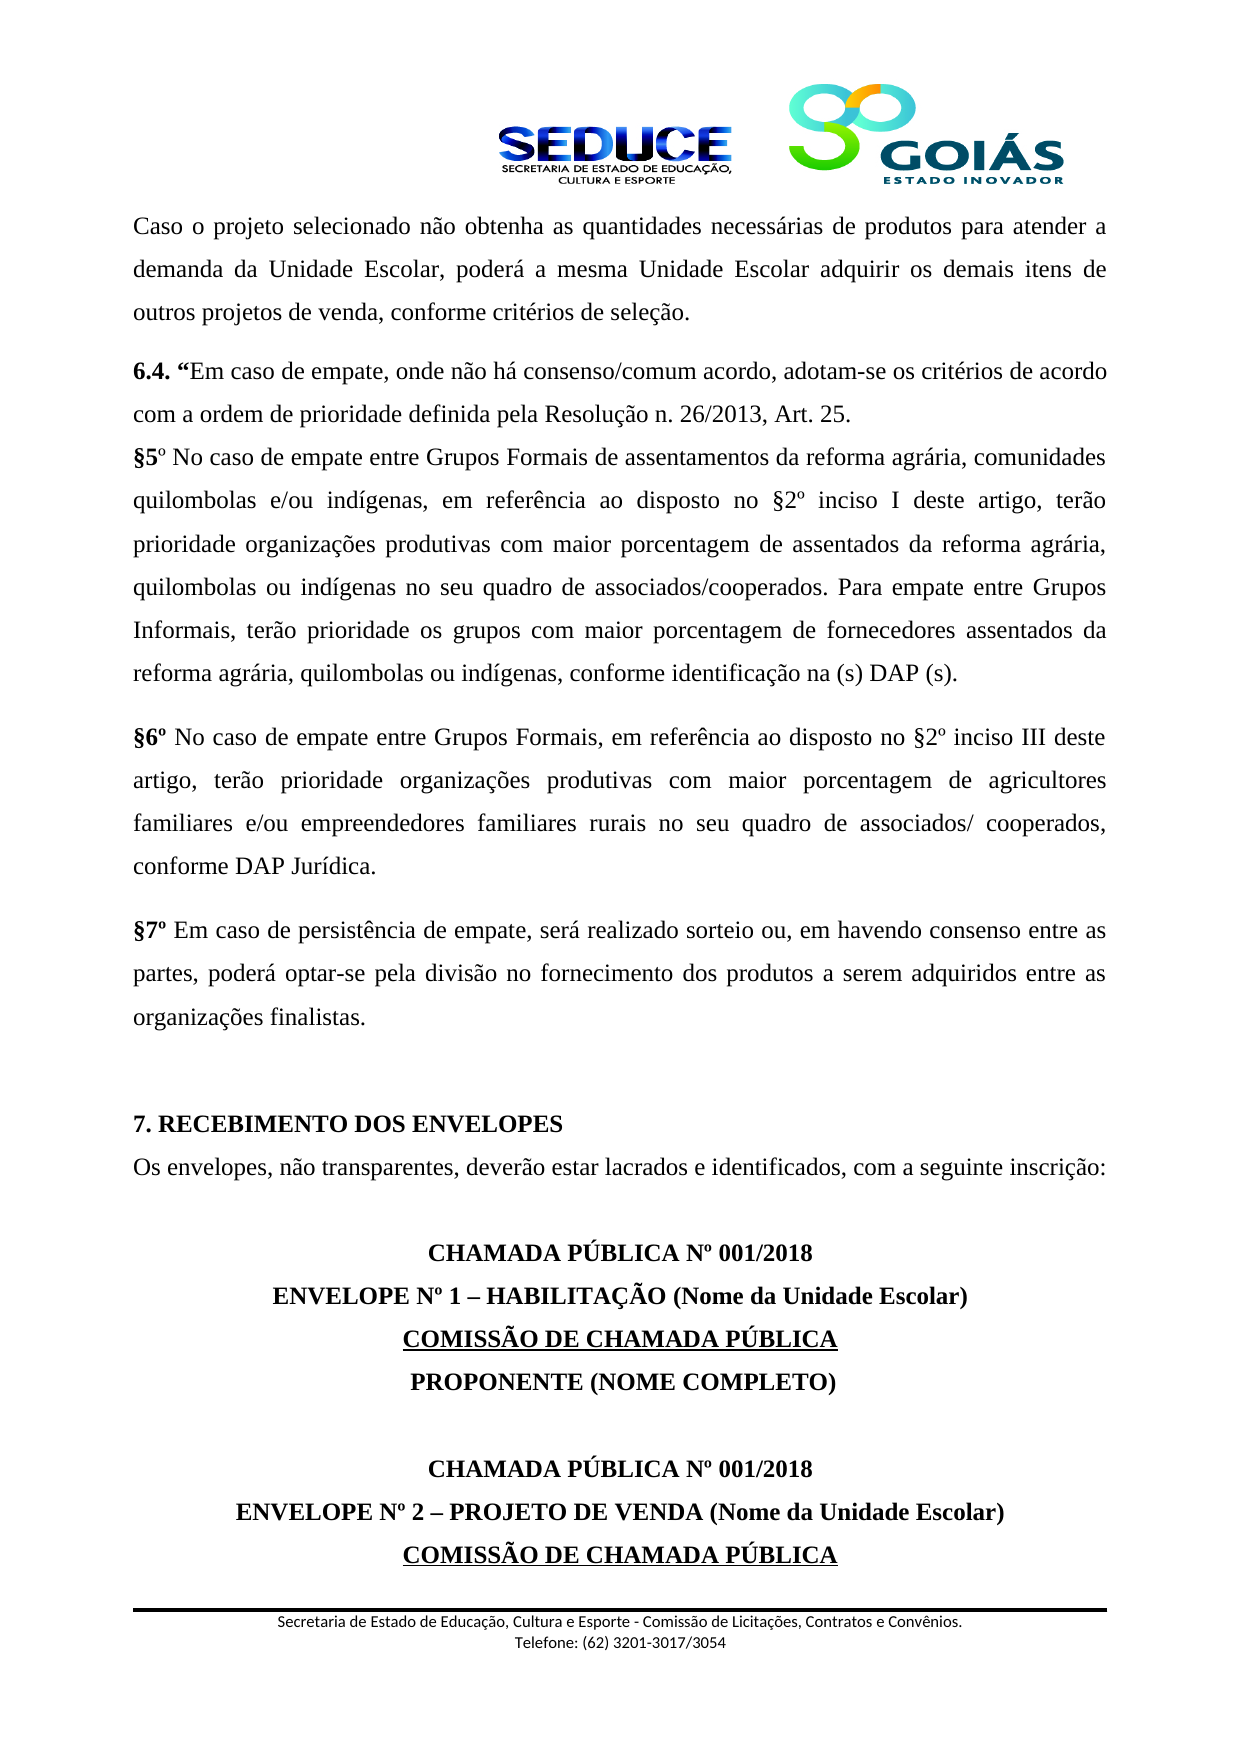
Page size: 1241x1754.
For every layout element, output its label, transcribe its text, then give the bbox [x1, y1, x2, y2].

text 7. RECEBIMENTO DOS ENVELOPES [133, 1109, 1107, 1137]
text §6º No caso de empate entre Grupos Formais, em referência ao disposto no §2º inciso III deste artigo, terão prioridade organizações produtivas com maior porcentagem de agricultores familiares e/ou empreendedores familiares rurais no seu quadro de associados/ cooperados, conforme DAP Jurídica. [133, 722, 1107, 880]
text Os envelopes, não transparentes, deverão estar lacrados e identificados, com a seguinte inscrição: [133, 1152, 1107, 1181]
text Caso o projeto selecionado não obtenha as quantidades necessárias de produtos para atender a demanda da Unidade Escolar, poderá a mesma Unidade Escolar adquirir os demais itens de outros projetos de venda, conforme critérios de seleção. [133, 211, 1107, 326]
text §5º No caso de empate entre Grupos Formais de assentamentos da reforma agrária, comunidades quilombolas e/ou indígenas, em referência ao disposto no §2º inciso I deste artigo, terão prioridade organizações produtivas com maior porcentagem de assentados da reforma agrária, quilombolas ou indígenas no seu quadro de associados/cooperados. Para empate entre Grupos Informais, terão prioridade os grupos com maior porcentagem de fornecedores assentados da reforma agrária, quilombolas ou indígenas, conforme identificação na (s) DAP (s). [133, 442, 1107, 687]
subtitle 6.4. “Em caso de empate, onde não há consenso/comum acordo, adotam-se os critérios de acordo com a ordem de prioridade definida pela Resolução n. 26/2013, Art. 25. [133, 356, 1107, 428]
text COMISSÃO DE CHAMADA PÚBLICA [133, 1540, 1107, 1569]
picture [477, 73, 1108, 212]
text ENVELOPE Nº 1 – HABILITAÇÃO (Nome da Unidade Escolar) [133, 1281, 1107, 1310]
text PROPONENTE (NOME COMPLETO) [133, 1367, 1107, 1396]
text CHAMADA PÚBLICA Nº 001/2018 [133, 1454, 1107, 1482]
text COMISSÃO DE CHAMADA PÚBLICA [133, 1324, 1107, 1353]
text ENVELOPE Nº 2 – PROJETO DE VENDA (Nome da Unidade Escolar) [133, 1497, 1107, 1526]
text CHAMADA PÚBLICA Nº 001/2018 [133, 1238, 1107, 1267]
text §7º Em caso de persistência de empate, será realizado sorteio ou, em havendo consenso entre as partes, poderá optar-se pela divisão no fornecimento dos produtos a serem adquiridos entre as organizações finalistas. [133, 915, 1107, 1030]
